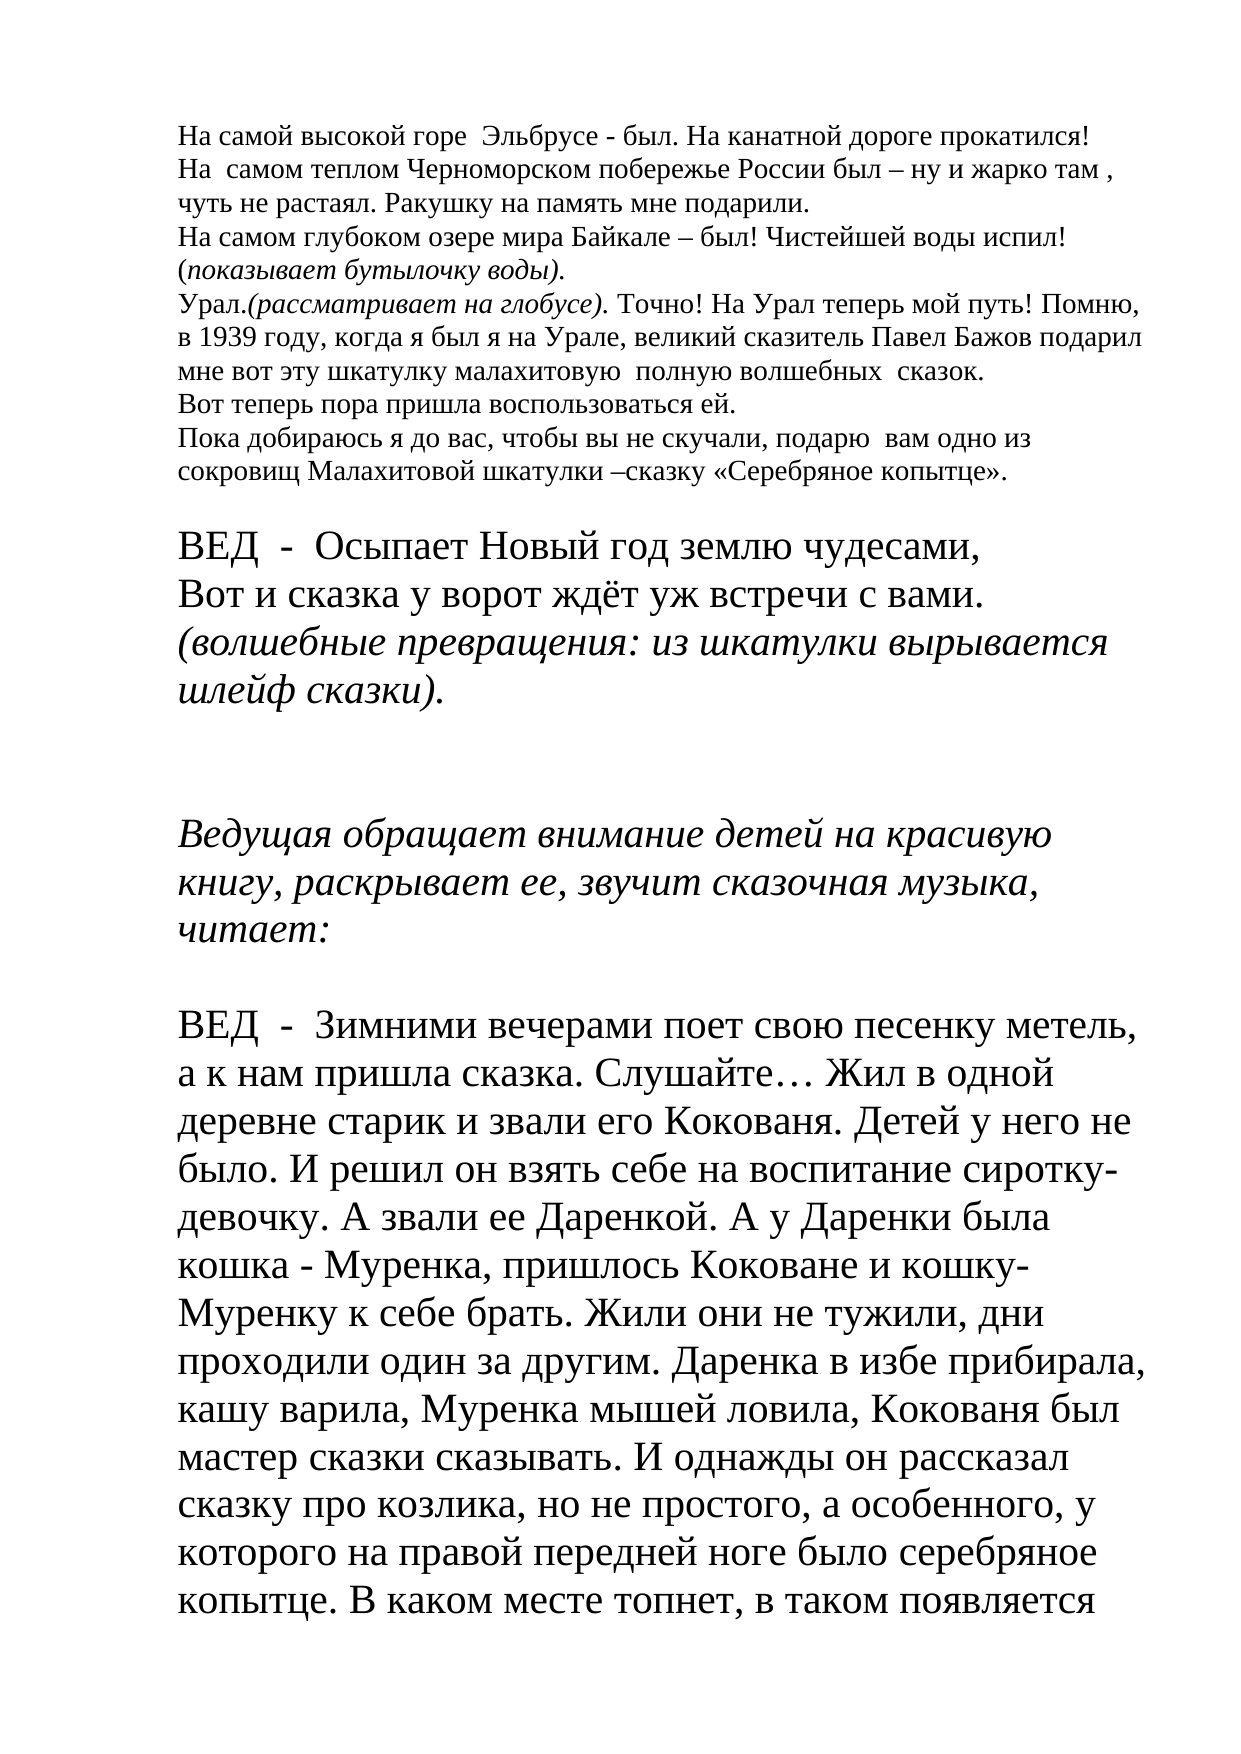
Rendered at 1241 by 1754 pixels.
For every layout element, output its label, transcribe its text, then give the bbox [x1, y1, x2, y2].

text Вот и сказка у ворот ждёт уж встречи с вами. [177, 568, 1152, 616]
text (волшебные превращения: из шкатулки вырывается шлейф сказки). [177, 616, 1152, 712]
text На самом теплом Черноморском побережье России был – ну и жарко там , чуть не растаял. Ракушку на память мне подарили. [177, 152, 1152, 219]
text Ведущая обращает внимание детей на красивую книгу, раскрывает ее, звучит сказочная музыка, читает: [177, 808, 1152, 952]
text Вот теперь пора пришла воспользоваться ей. [177, 386, 1152, 420]
text На самой высокой горе Эльбрусе - был. На канатной дороге прокатился! [177, 118, 1152, 152]
text На самом глубоком озере мира Байкале – был! Чистейшей воды испил! (показывает бутылочку воды). [177, 219, 1152, 286]
text Пока добираюсь я до вас, чтобы вы не скучали, подарю вам одно из сокровищ Малахитовой шкатулки –сказку «Серебряное копытце». [177, 420, 1152, 487]
text ВЕД - Осыпает Новый год землю чудесами, [177, 521, 1152, 568]
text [177, 1000, 1152, 1623]
text Урал.(рассматривает на глобусе). Точно! На Урал теперь мой путь! Помню, в 1939 году, когда я был я на Урале, великий сказитель Павел Бажов подарил мне вот эту шкатулку малахитовую полную волшебных сказок. [177, 286, 1152, 386]
